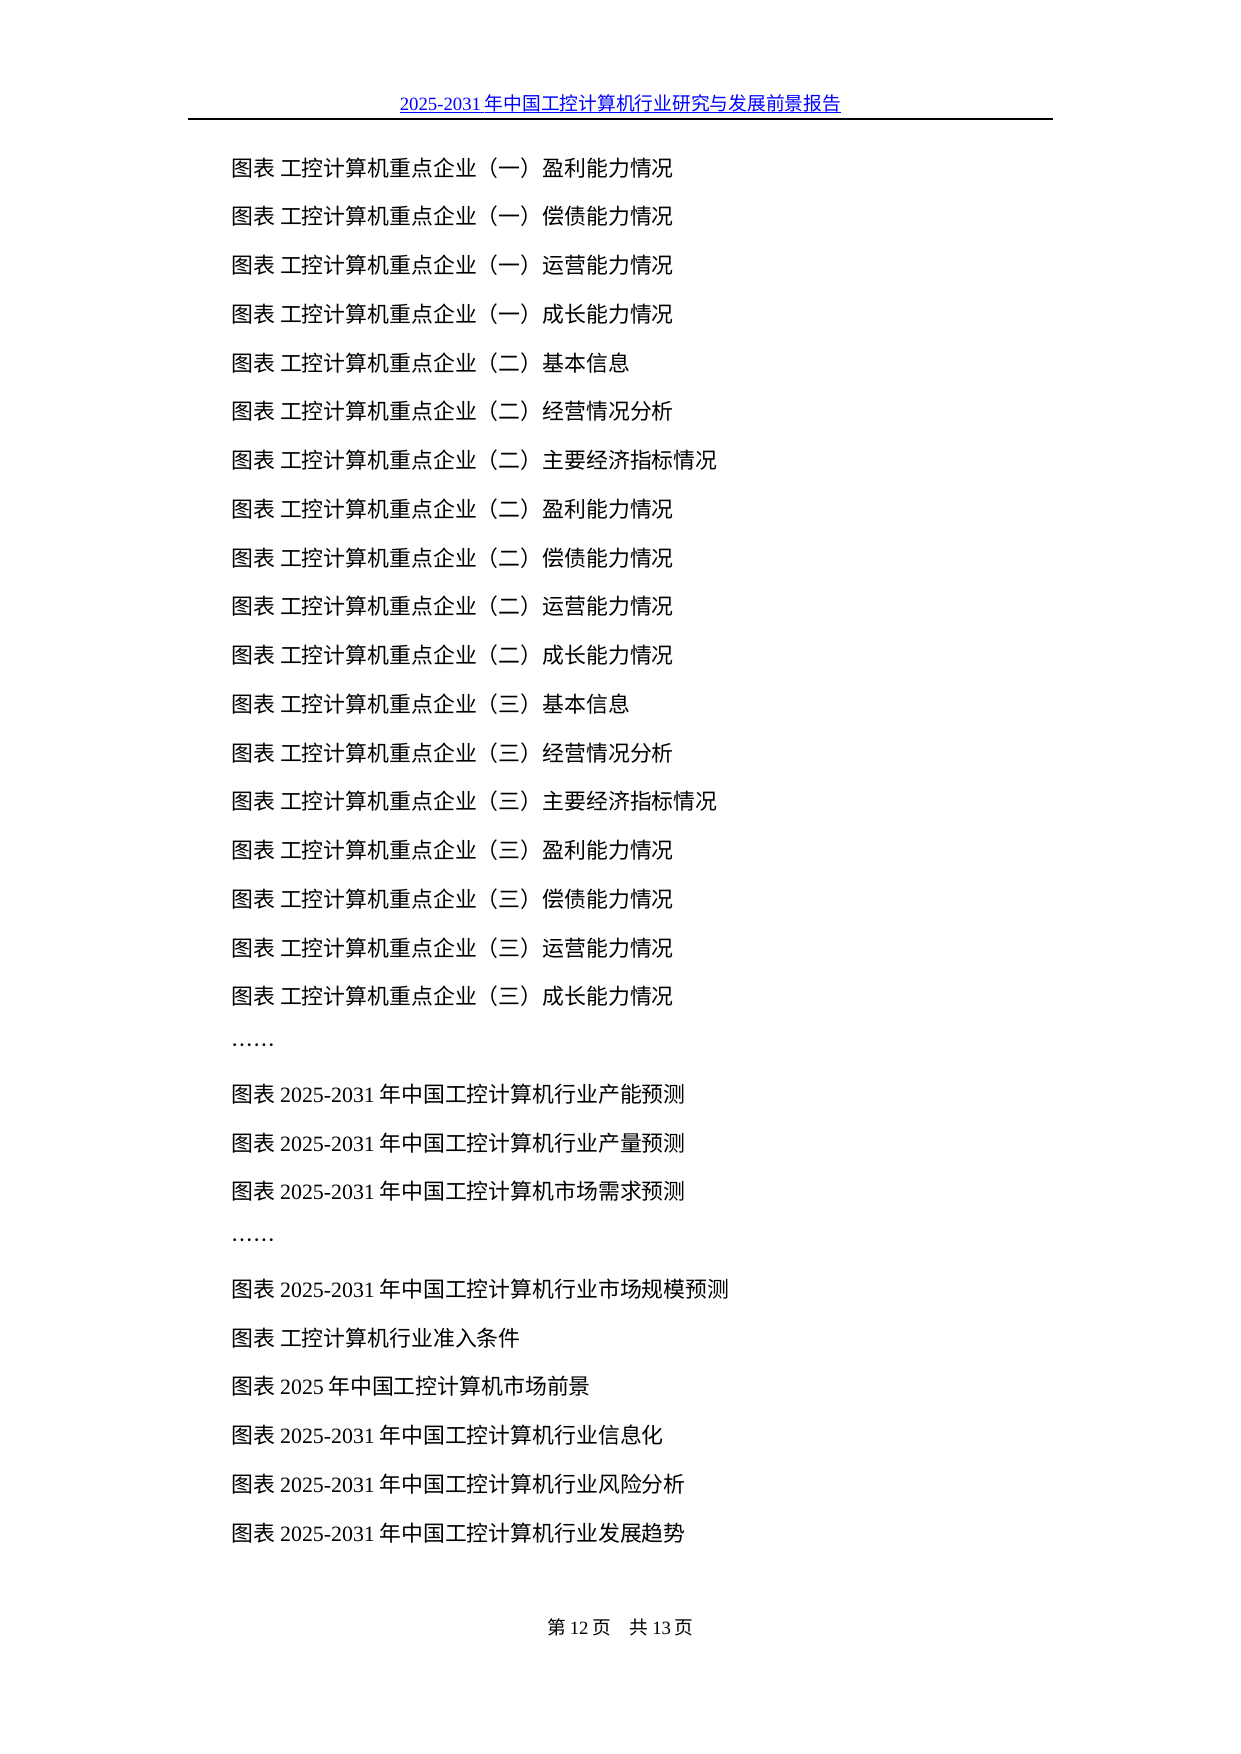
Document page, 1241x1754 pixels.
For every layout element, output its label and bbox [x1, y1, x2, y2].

text [187, 150, 1053, 1548]
